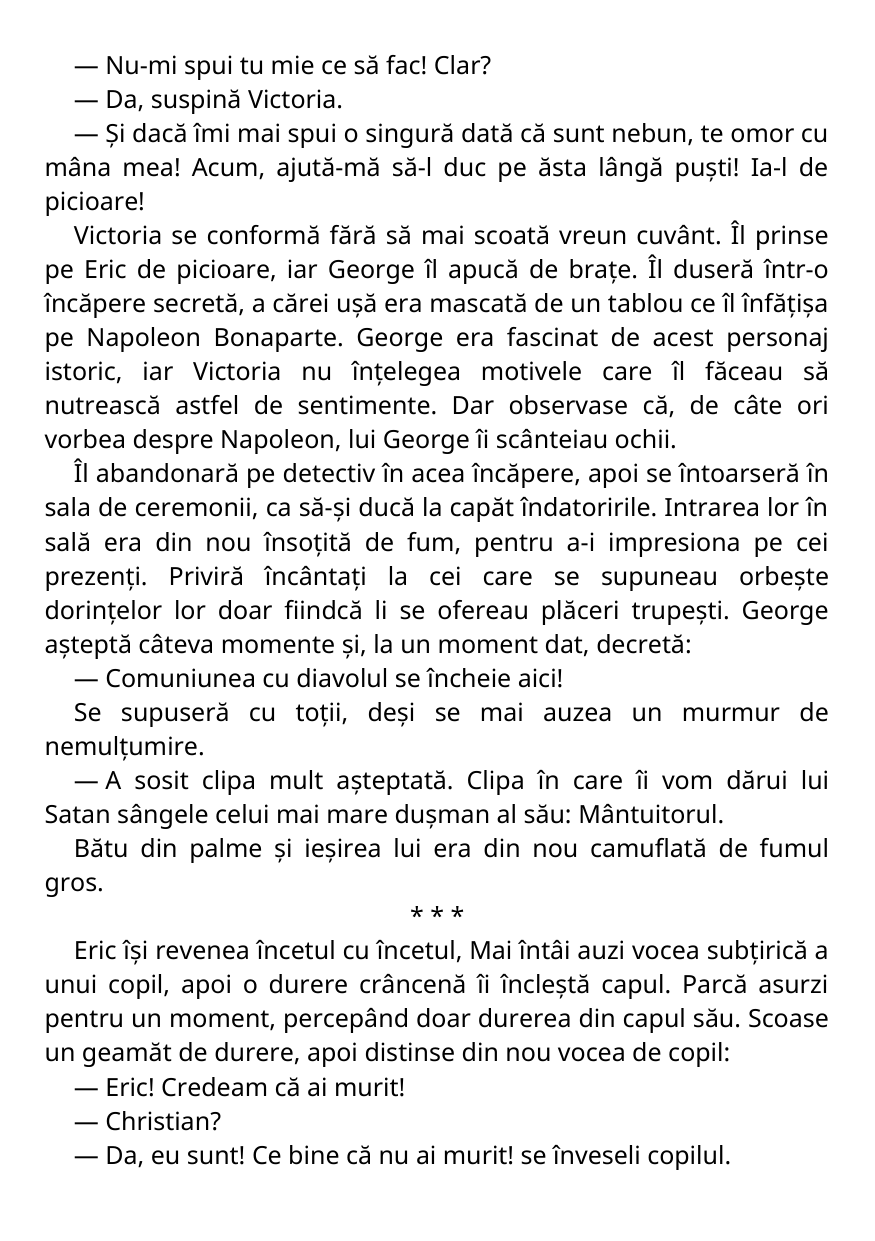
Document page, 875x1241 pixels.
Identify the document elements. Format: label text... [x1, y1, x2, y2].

text — Comuniunea cu diavolul se încheie aici! [44, 660, 830, 694]
text — Nu-mi spui tu mie ce să fac! Clar? [44, 47, 830, 81]
text — Eric! Credeam că ai murit! [44, 1069, 830, 1103]
text * * * [44, 899, 830, 933]
text Îl abandonară pe detectiv în acea încăpere, apoi se întoarseră în sala de ceremonii, ca să-şi ducă la capăt îndatoririle. Intrarea lor în sală era din nou însoţită de fum, pentru a-i impresiona pe cei prezenţi. Priviră încântaţi la cei care se supuneau orbeşte dorinţelor lor doar fiindcă li se ofereau plăceri trupeşti. George aşteptă câteva momente şi, la un moment dat, decretă: [44, 456, 830, 660]
text — Christian? [44, 1103, 830, 1137]
text — Da, suspină Victoria. [44, 81, 830, 115]
text Victoria se conformă fără să mai scoată vreun cuvânt. Îl prinse pe Eric de picioare, iar George îl apucă de braţe. Îl duseră într-o încăpere secretă, a cărei uşă era mascată de un tablou ce îl înfăţişa pe Napoleon Bonaparte. George era fascinat de acest personaj istoric, iar Victoria nu înţelegea motivele care îl făceau să nutrească astfel de sentimente. Dar observase că, de câte ori vorbea despre Napoleon, lui George îi scânteiau ochii. [44, 218, 830, 456]
text Bătu din palme şi ieşirea lui era din nou camuflată de fumul gros. [44, 831, 830, 899]
text Eric îşi revenea încetul cu încetul, Mai întâi auzi vocea subţirică a unui copil, apoi o durere crâncenă îi încleştă capul. Parcă asurzi pentru un moment, percepând doar durerea din capul său. Scoase un geamăt de durere, apoi distinse din nou vocea de copil: [44, 933, 830, 1069]
text Se supuseră cu toţii, deşi se mai auzea un murmur de nemulţumire. [44, 694, 830, 763]
text — Şi dacă îmi mai spui o singură dată că sunt nebun, te omor cu mâna mea! Acum, ajută-mă să-l duc pe ăsta lângă puşti! Ia-l de picioare! [44, 115, 830, 218]
text — Da, eu sunt! Ce bine că nu ai murit! se înveseli copilul. [44, 1137, 830, 1171]
text — A sosit clipa mult aşteptată. Clipa în care îi vom dărui lui Satan sângele celui mai mare duşman al său: Mântuitorul. [44, 763, 830, 831]
